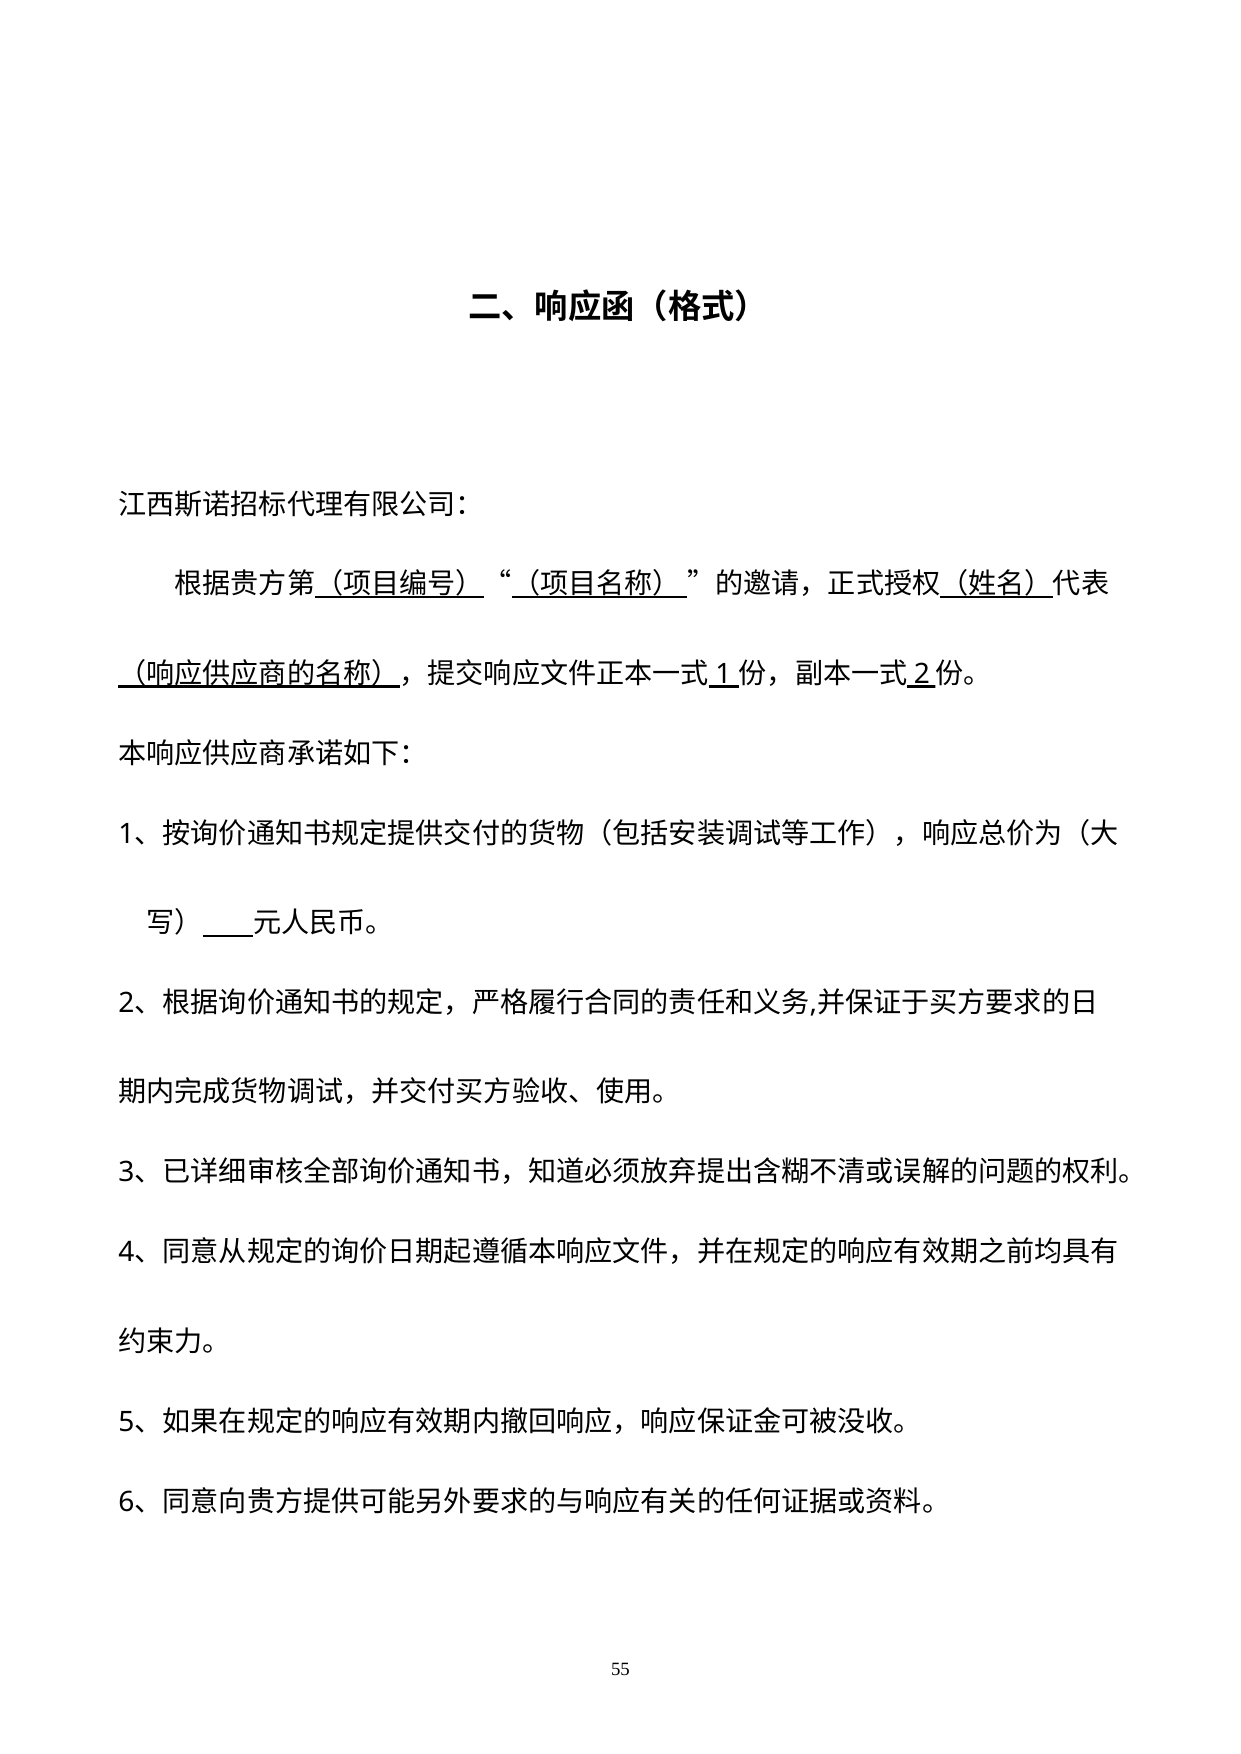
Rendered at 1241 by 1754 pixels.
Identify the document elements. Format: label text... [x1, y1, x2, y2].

text 5、如果在规定的响应有效期内撤回响应，响应保证金可被没收。 [118, 1389, 1122, 1449]
subtitle 二、响应函（格式） [118, 274, 1122, 334]
text 根据贵方第（项目编号）“（项目名称） ”的邀请，正式授权（姓名）代表（响应供应商的名称），提交响应文件正本一式 1 份，副本一式 2份。 [118, 552, 1122, 701]
text 1、按询价通知书规定提供交付的货物（包括安装调试等工作），响应总价为（大写） 元人民币。 [118, 801, 1122, 950]
text 江西斯诺招标代理有限公司： [118, 472, 1122, 532]
text 6、同意向贵方提供可能另外要求的与响应有关的任何证据或资料。 [118, 1469, 1122, 1529]
text 2、根据询价通知书的规定，严格履行合同的责任和义务,并保证于买方要求的日期内完成货物调试，并交付买方验收、使用。 [118, 971, 1122, 1119]
text 本响应供应商承诺如下： [118, 721, 1122, 781]
text 3、已详细审核全部询价通知书，知道必须放弃提出含糊不清或误解的问题的权利。 [118, 1140, 1122, 1199]
text 4、同意从规定的询价日期起遵循本响应文件，并在规定的响应有效期之前均具有约束力。 [118, 1220, 1122, 1369]
